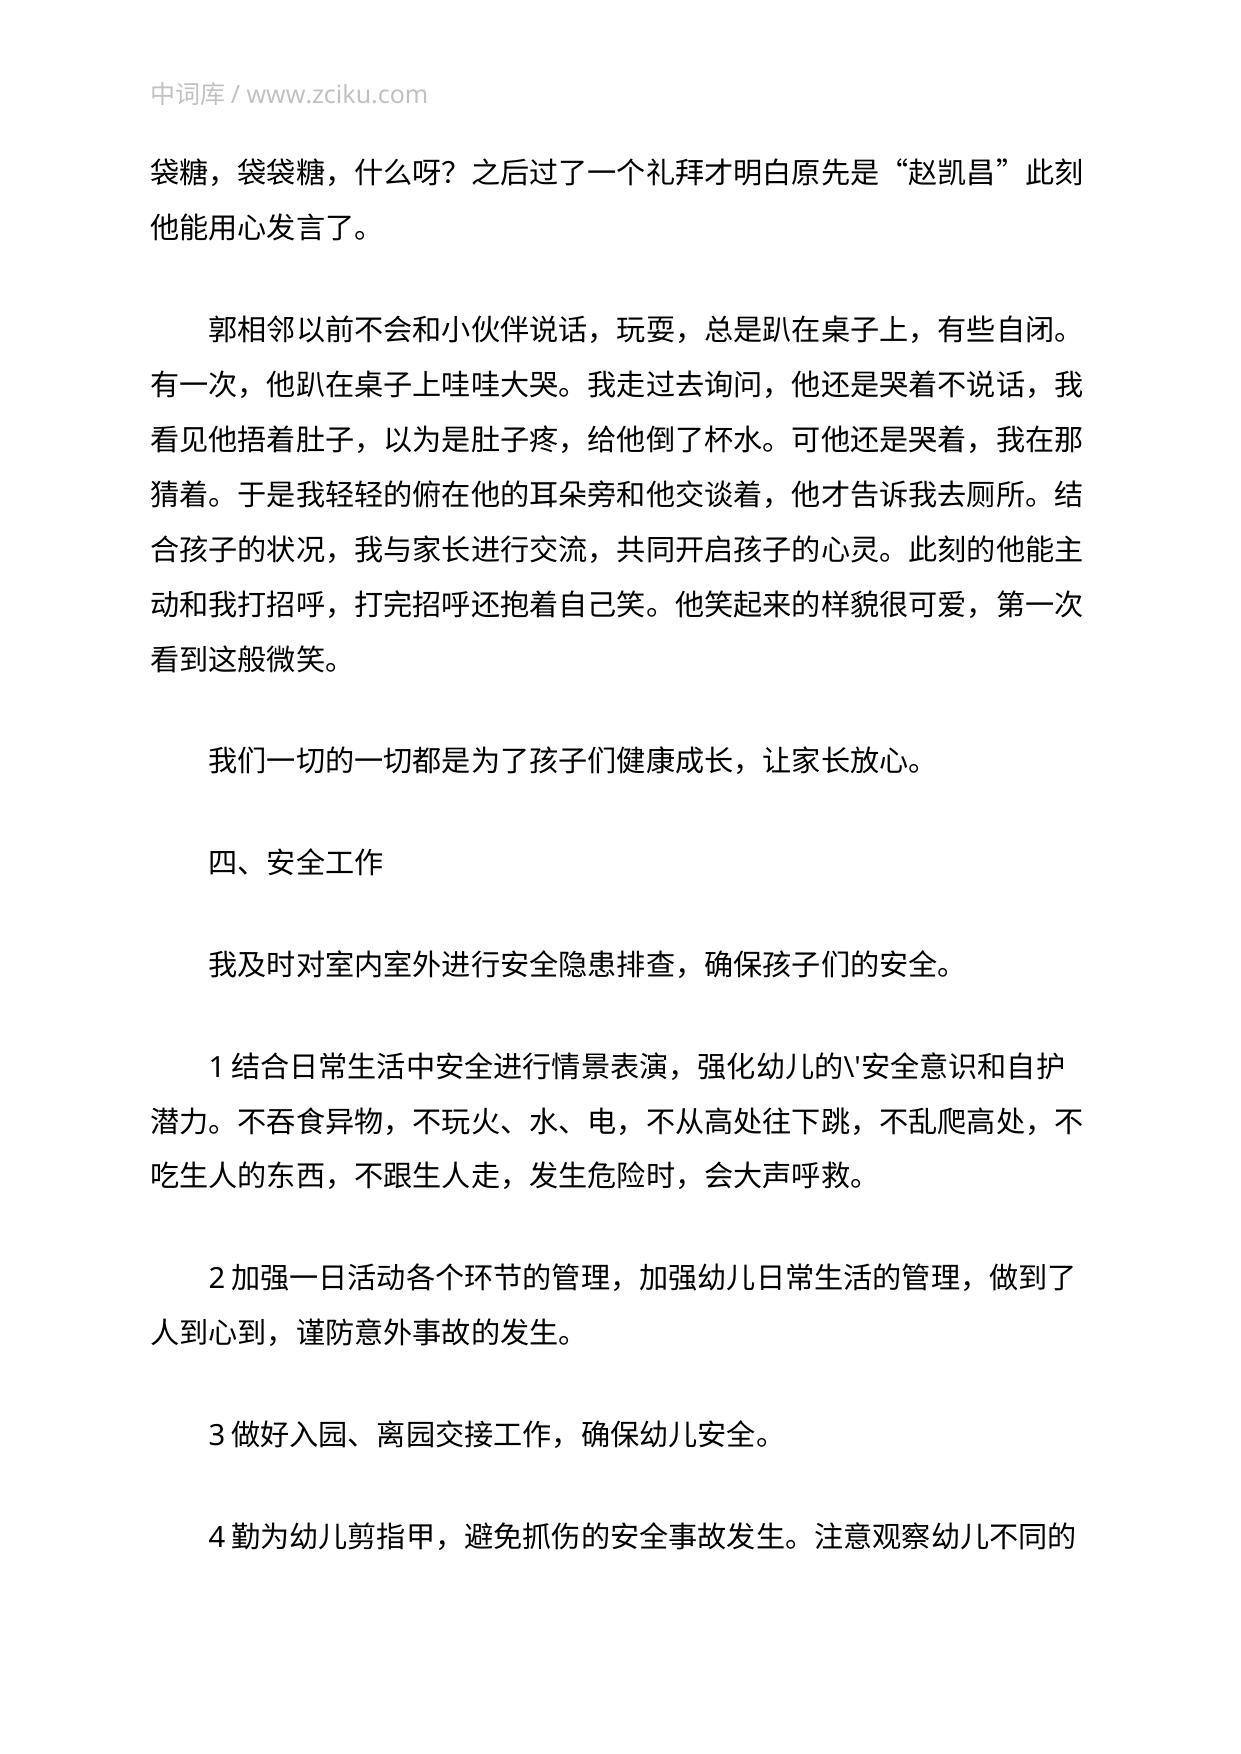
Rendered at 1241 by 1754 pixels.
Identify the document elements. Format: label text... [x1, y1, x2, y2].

text 郭相邻以前不会和小伙伴说话，玩耍，总是趴在桌子上，有些自闭。有一次，他趴在桌子上哇哇大哭。我走过去询问，他还是哭着不说话，我看见他捂着肚子，以为是肚子疼，给他倒了杯水。可他还是哭着，我在那猜着。于是我轻轻的俯在他的耳朵旁和他交谈着，他才告诉我去厕所。结合孩子的状况，我与家长进行交流，共同开启孩子的心灵。此刻的他能主动和我打招呼，打完招呼还抱着自己笑。他笑起来的样貌很可爱，第一次看到这般微笑。 [150, 307, 1090, 678]
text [150, 1513, 1090, 1556]
text 我们一切的一切都是为了孩子们健康成长，让家长放心。 [150, 738, 1090, 780]
text 3做好入园、离园交接工作，确保幼儿安全。 [150, 1412, 1090, 1454]
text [150, 150, 1090, 247]
text 2加强一日活动各个环节的管理，加强幼儿日常生活的管理，做到了人到心到，谨防意外事故的发生。 [150, 1255, 1090, 1352]
text 四、安全工作 [150, 839, 1090, 882]
text 我及时对室内室外进行安全隐患排查，确保孩子们的安全。 [150, 941, 1090, 984]
text 1结合日常生活中安全进行情景表演，强化幼儿的\'安全意识和自护潜力。不吞食异物，不玩火、水、电，不从高处往下跳，不乱爬高处，不吃生人的东西，不跟生人走，发生危险时，会大声呼救。 [150, 1043, 1090, 1195]
